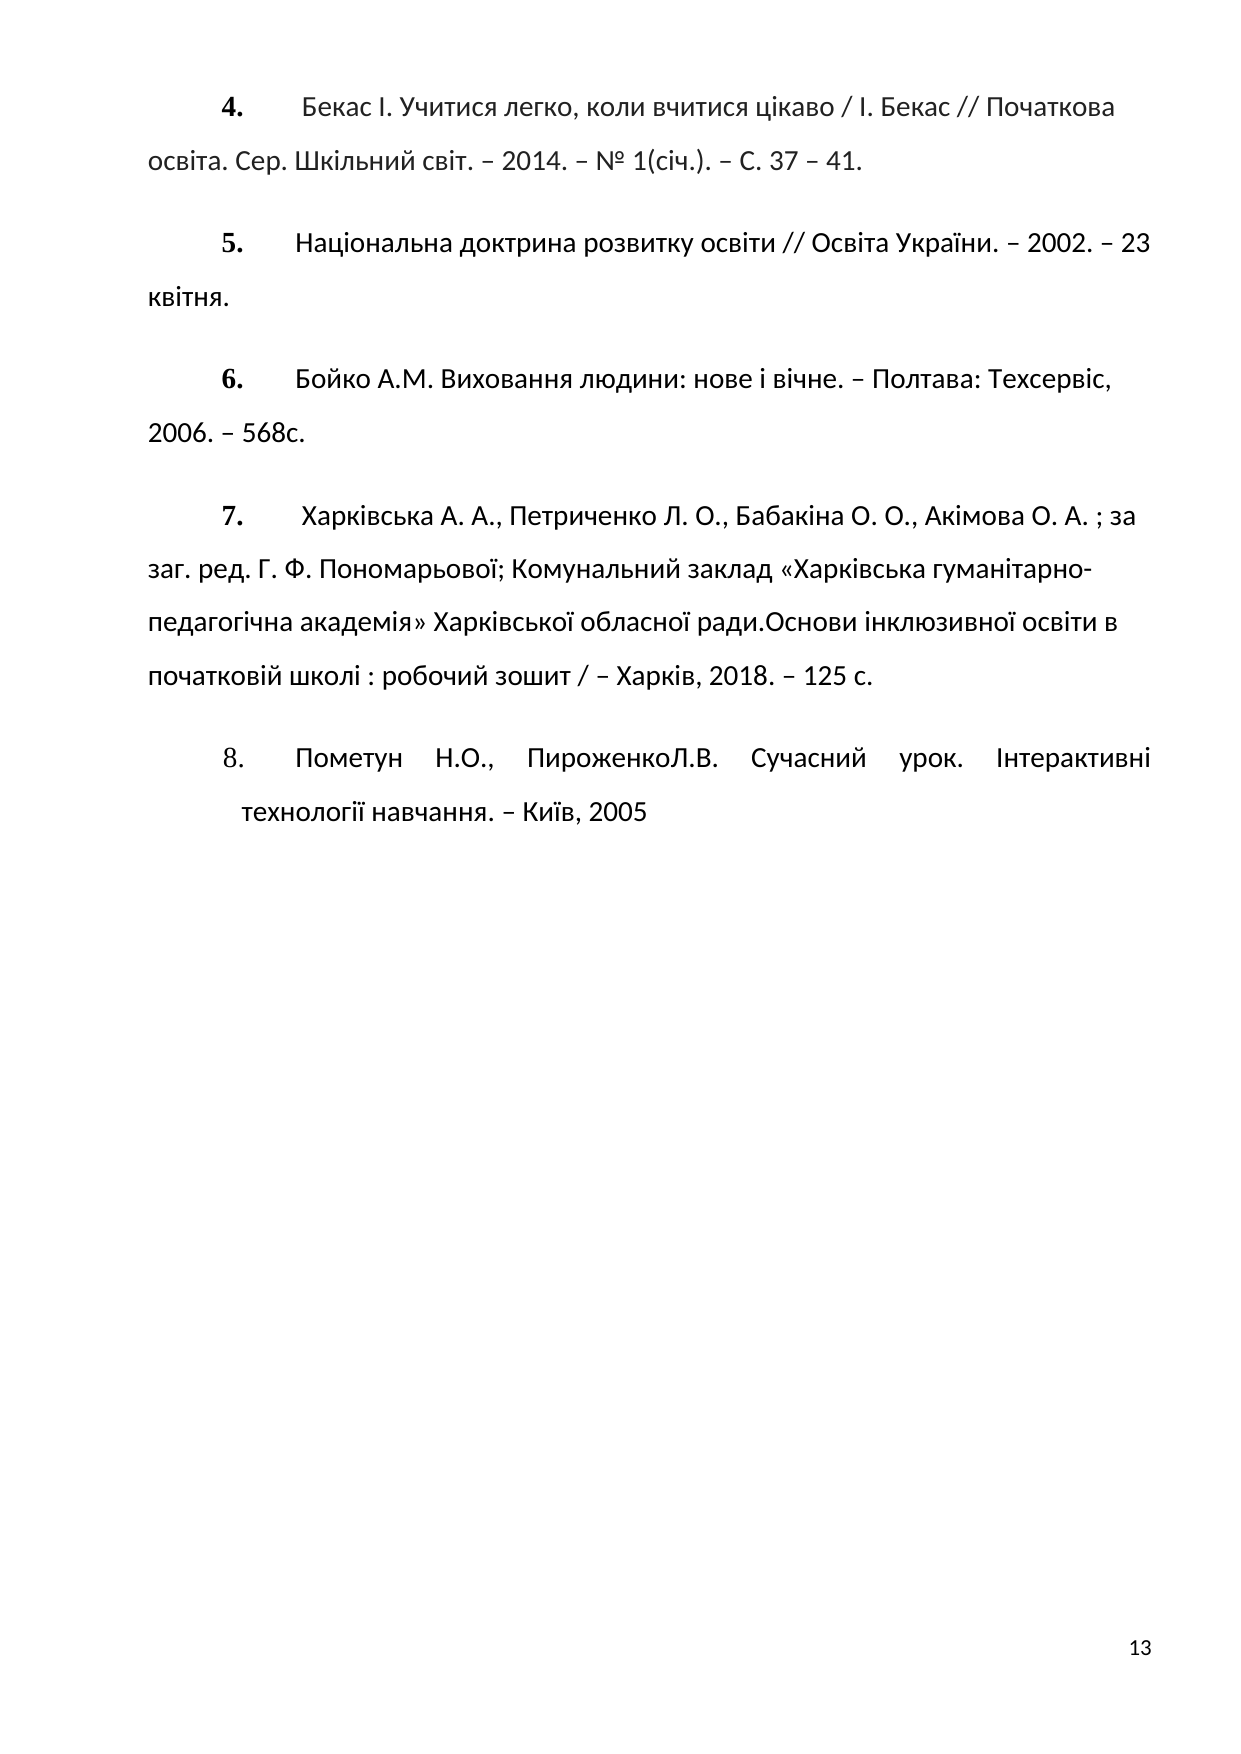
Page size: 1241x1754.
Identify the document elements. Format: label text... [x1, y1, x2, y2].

list Харківська А. А., Петриченко Л. О., Бабакіна О. О., Акімова О. А. ; за заг. ред. Г. Ф. Пономарьової; Комунальний заклад «Харківська гуманітарно-педагогічна академія» Харківської обласної ради.Основи інклюзивної освіти в початковій школі : робочий зошит / – Харків, 2018. – 125 с. [148, 497, 1152, 693]
list Бойко А.М. Виховання людини: нове і вічне. – Полтава: Техсервіс, 2006. – 568с. [148, 361, 1152, 450]
list Бекас І. Учитися легко, коли вчитися цікаво / І. Бекас // Початкова освіта. Сер. Шкільний світ. – 2014. – № 1(січ.). – С. 37 – 41. [148, 88, 1152, 178]
list Пометун Н.О., ПироженкоЛ.В. Сучасний урок. Інтерактивні технології навчання. – Київ, 2005 [223, 739, 1152, 829]
list Національна доктрина розвитку освіти // Освіта України. – 2002. – 23 квітня. [148, 224, 1152, 314]
